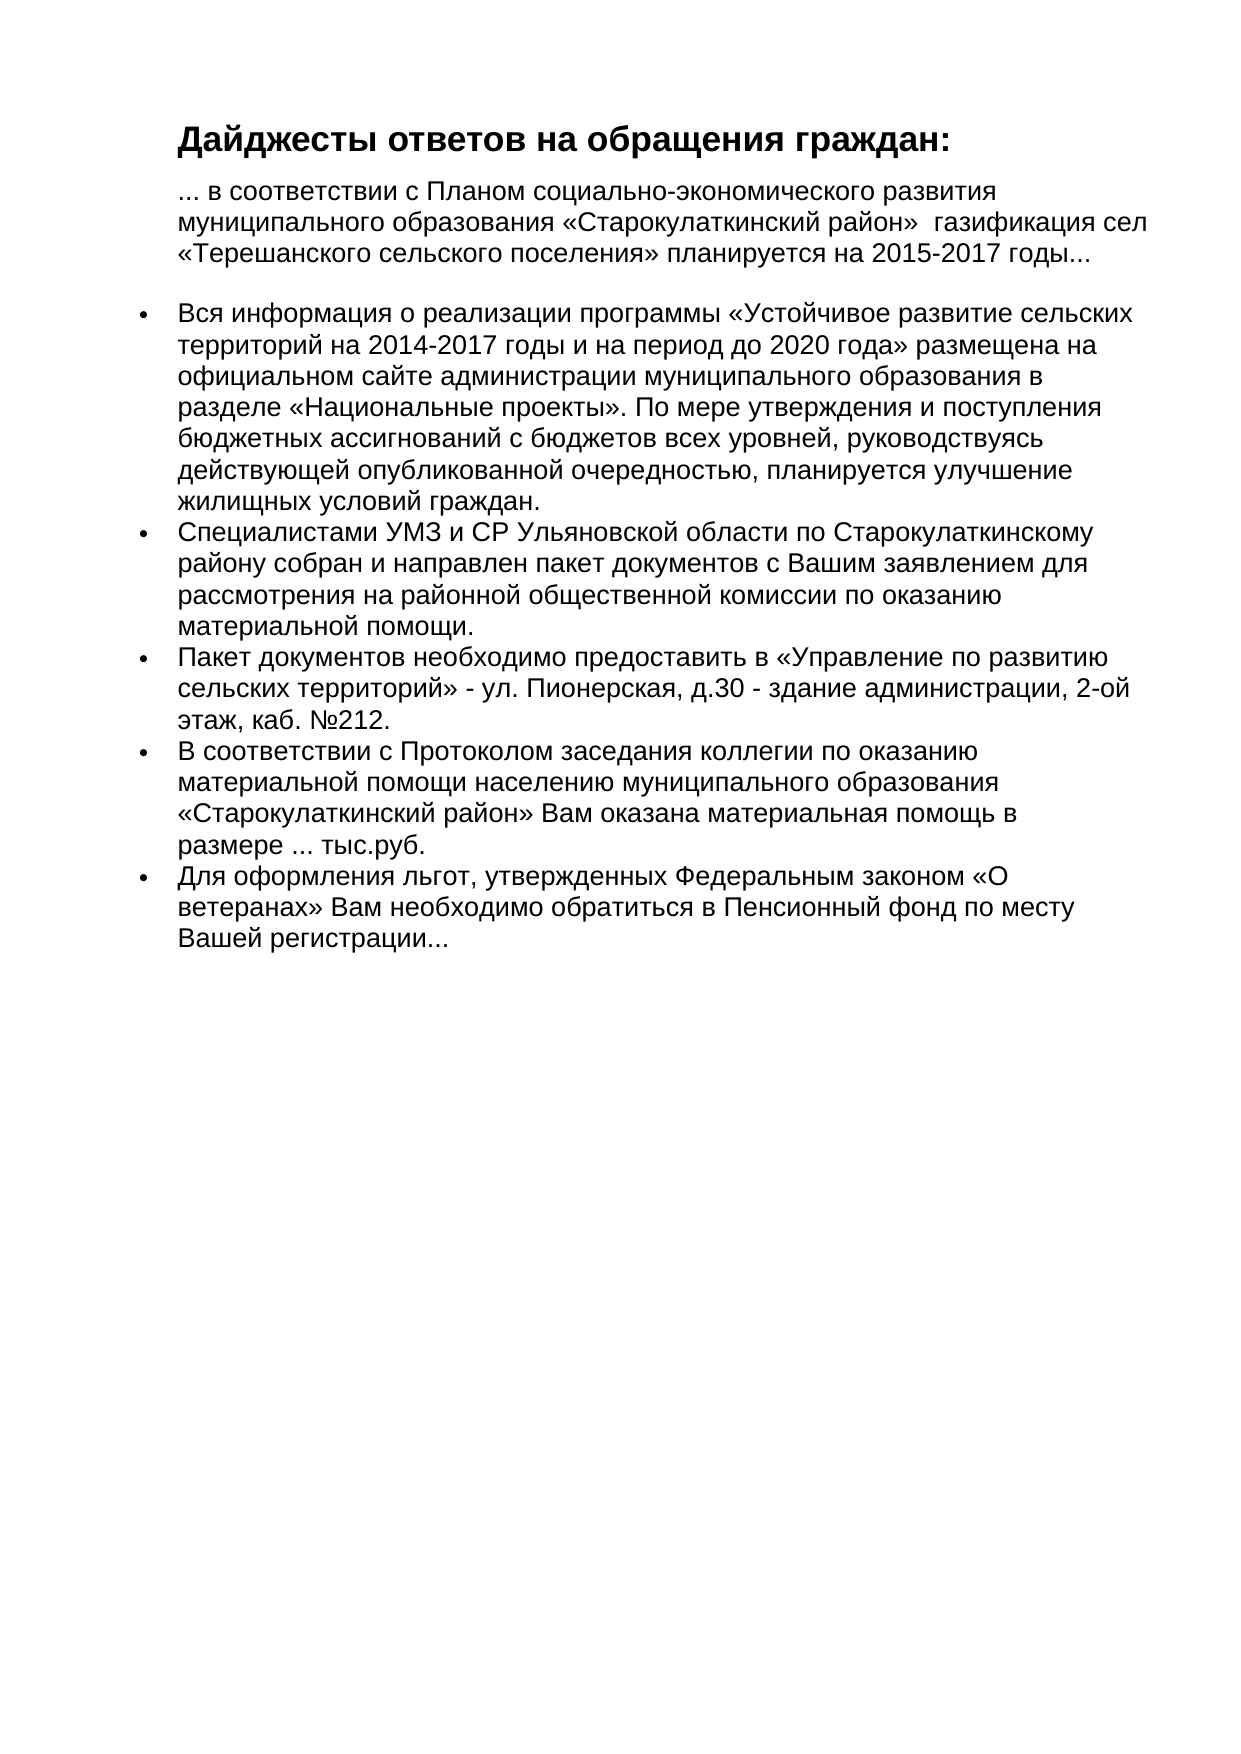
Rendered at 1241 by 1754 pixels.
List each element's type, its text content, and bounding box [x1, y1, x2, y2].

text ... в соответствии с Планом социально-экономического развития муниципального образования «Старокулаткинский район» газификация сел «Терешанского сельского поселения» планируется на 2015-2017 годы... [177, 174, 1152, 268]
list Для оформления льгот, утвержденных Федеральным законом «О ветеранах» Вам необходимо обратиться в Пенсионный фонд по месту Вашей регистрации... [140, 860, 1152, 954]
list Специалистами УМЗ и СР Ульяновской области по Старокулаткинскому району собран и направлен пакет документов с Вашим заявлением для рассмотрения на районной общественной комиссии по оказанию материальной помощи. [140, 516, 1152, 641]
list В соответствии с Протоколом заседания коллегии по оказанию материальной помощи населению муниципального образования «Старокулаткинский район» Вам оказана материальная помощь в размере ... тыс.руб. [140, 735, 1152, 860]
list Вся информация о реализации программы «Устойчивое развитие сельских территорий на 2014-2017 годы и на период до 2020 года» размещена на официальном сайте администрации муниципального образования в разделе «Национальные проекты». По мере утверждения и поступления бюджетных ассигнований с бюджетов всех уровней, руководствуясь действующей опубликованной очередностью, планируется улучшение жилищных условий граждан. [140, 297, 1152, 516]
list Пакет документов необходимо предоставить в «Управление по развитию сельских территорий» - ул. Пионерская, д.30 - здание администрации, 2-ой этаж, каб. №212. [140, 641, 1152, 735]
text Дайджесты ответов на обращения граждан: [177, 118, 1152, 159]
